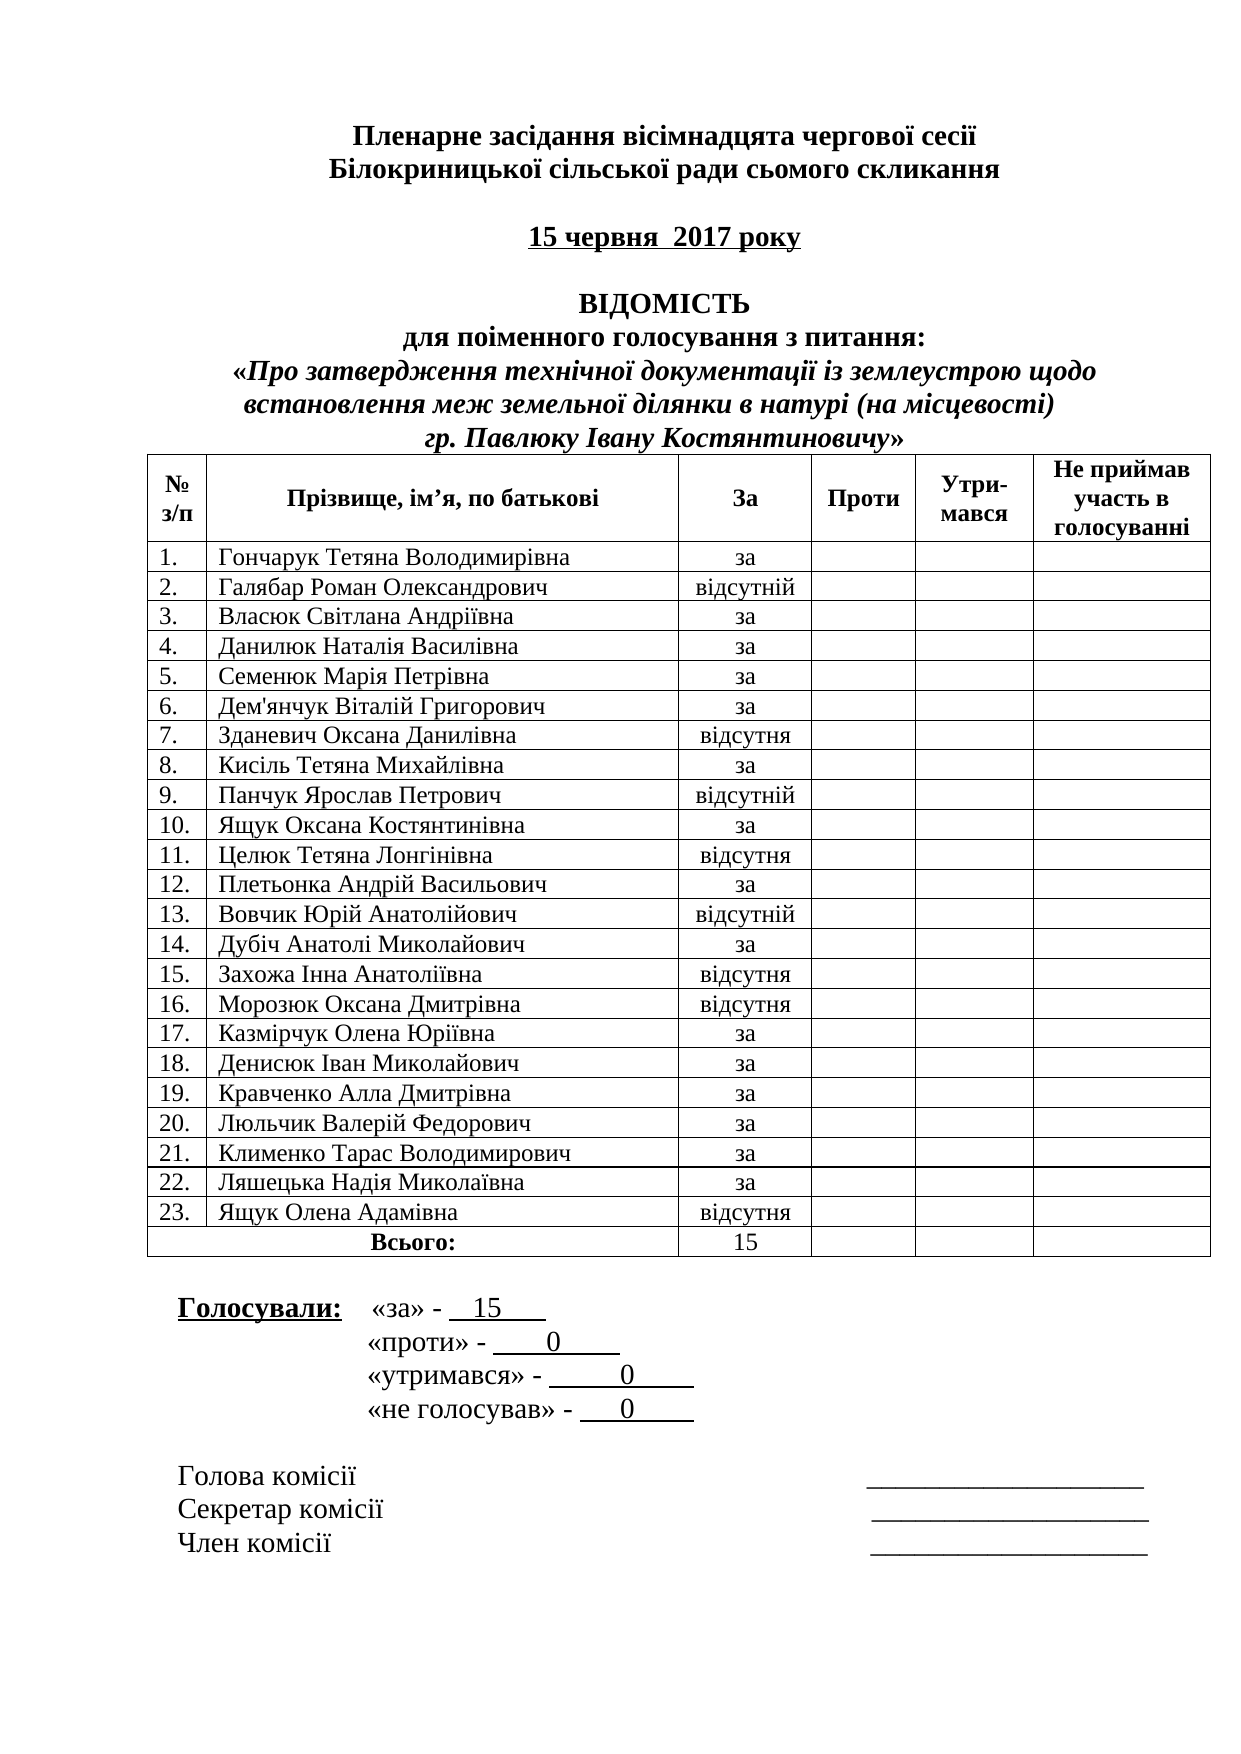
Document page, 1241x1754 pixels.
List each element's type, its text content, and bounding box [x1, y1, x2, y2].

table_cell за [679, 810, 811, 839]
table_cell за [679, 870, 811, 898]
table_cell [812, 750, 915, 779]
table_cell 9. [148, 780, 206, 809]
table_cell за [679, 601, 811, 630]
table_cell [812, 870, 915, 898]
table_cell Денисюк Іван Миколайович [207, 1048, 678, 1077]
table_cell Люльчик Валерій Федорович [207, 1108, 678, 1137]
table_cell [916, 840, 1033, 868]
table_cell [916, 989, 1033, 1017]
table_cell [916, 601, 1033, 630]
table_header Прізвище, ім’я, по батькові [207, 455, 678, 541]
table_cell [812, 721, 915, 749]
table_cell Захожа Інна Анатоліївна [207, 959, 678, 988]
table_cell Галябар Роман Олександрович [207, 572, 678, 600]
table_cell Кисіль Тетяна Михайлівна [207, 750, 678, 779]
table_cell за [679, 1108, 811, 1137]
table_cell 5. [148, 661, 206, 690]
table_cell [916, 750, 1033, 779]
table_cell [812, 929, 915, 958]
table_cell Клименко Тарас Володимирович [207, 1138, 678, 1166]
table_cell Всього: [148, 1227, 678, 1256]
text ВІДОМІСТЬ [177, 252, 1152, 319]
table_cell Плетьонка Андрій Васильович [207, 870, 678, 898]
table_cell 10. [148, 810, 206, 839]
table_cell [812, 1048, 915, 1077]
table_cell [916, 929, 1033, 958]
table_cell [812, 989, 915, 1017]
table_cell [1034, 691, 1210, 719]
table_header За [679, 455, 811, 541]
table_cell [916, 1227, 1033, 1256]
table_cell 13. [148, 899, 206, 928]
text «проти» - 0 [177, 1324, 1152, 1357]
text «утримався» - 0 [177, 1357, 1152, 1391]
table_cell [916, 572, 1033, 600]
text Член комісії ___________________ [177, 1525, 1152, 1559]
table_cell [812, 1197, 915, 1226]
table_cell Зданевич Оксана Данилівна [207, 721, 678, 749]
table_cell 6. [148, 691, 206, 719]
table_cell [1034, 929, 1210, 958]
table_cell [916, 631, 1033, 660]
table_cell [1034, 1019, 1210, 1047]
table_cell 14. [148, 929, 206, 958]
table_cell [1034, 572, 1210, 600]
table_cell відсутній [679, 572, 811, 600]
table_cell за [679, 1168, 811, 1196]
table_cell [812, 601, 915, 630]
table_cell [1034, 750, 1210, 779]
table_cell Ящук Олена Адамівна [207, 1197, 678, 1226]
table_cell [1034, 899, 1210, 928]
table_cell 4. [148, 631, 206, 660]
table_cell [812, 572, 915, 600]
table_cell [812, 1078, 915, 1107]
table_cell за [679, 1048, 811, 1077]
table_cell Дубіч Анатолі Миколайович [207, 929, 678, 958]
table_cell за [679, 1019, 811, 1047]
table_cell за [679, 691, 811, 719]
table_cell 3. [148, 601, 206, 630]
table_header Не приймав участь в голосуванні [1034, 455, 1210, 541]
table_cell [1034, 1078, 1210, 1107]
table_cell [916, 899, 1033, 928]
table_cell [1034, 1168, 1210, 1196]
table_cell [812, 810, 915, 839]
table_cell [916, 1048, 1033, 1077]
table_cell за [679, 1078, 811, 1107]
table_cell [1034, 721, 1210, 749]
text Пленарне засідання вісімнадцята чергової сесії [177, 118, 1152, 152]
table_cell Семенюк Марія Петрівна [207, 661, 678, 690]
table_cell Кравченко Алла Дмитрівна [207, 1078, 678, 1107]
table_cell [1034, 840, 1210, 868]
table_cell Панчук Ярослав Петрович [207, 780, 678, 809]
table_cell [916, 1138, 1033, 1166]
text Секретар комісії ___________________ [177, 1492, 1152, 1525]
table_cell [1034, 1227, 1210, 1256]
table_cell Казмірчук Олена Юріївна [207, 1019, 678, 1047]
table_cell [916, 721, 1033, 749]
table_cell за [679, 661, 811, 690]
table_cell [1034, 661, 1210, 690]
table_cell відсутній [679, 899, 811, 928]
table_cell 21. [148, 1138, 206, 1166]
table_cell 17. [148, 1019, 206, 1047]
table_cell Морозюк Оксана Дмитрівна [207, 989, 678, 1017]
table_cell 23. [148, 1197, 206, 1226]
table_cell 8. [148, 750, 206, 779]
table_header Утри-мався [916, 455, 1033, 541]
table_cell [1034, 870, 1210, 898]
table_header № з/п [148, 455, 206, 541]
table_cell Целюк Тетяна Лонгінівна [207, 840, 678, 868]
table_cell 22. [148, 1168, 206, 1196]
table_cell 19. [148, 1078, 206, 1107]
table_cell [916, 1108, 1033, 1137]
table_cell 16. [148, 989, 206, 1017]
table_cell [812, 780, 915, 809]
table_cell [916, 810, 1033, 839]
table_cell відсутня [679, 959, 811, 988]
table_header Проти [812, 455, 915, 541]
table_cell за [679, 1138, 811, 1166]
table_cell Ящук Оксана Костянтинівна [207, 810, 678, 839]
table_cell [916, 870, 1033, 898]
table_cell 2. [148, 572, 206, 600]
table_cell [1034, 542, 1210, 571]
table_cell Дем'янчук Віталій Григорович [207, 691, 678, 719]
table_cell [812, 899, 915, 928]
table_cell за [679, 929, 811, 958]
table_cell [812, 840, 915, 868]
text гр. Павлюку Івану Костянтиновичу» [177, 420, 1152, 453]
table_cell Гончарук Тетяна Володимирівна [207, 542, 678, 571]
table_cell [1034, 810, 1210, 839]
text «не голосував» - 0 [177, 1391, 1152, 1424]
table_cell відсутня [679, 989, 811, 1017]
table_cell Данилюк Наталія Василівна [207, 631, 678, 660]
table_cell [1034, 1197, 1210, 1226]
text «Про затвердження технічної документації із землеустрою щодо встановлення меж земельної ділянки в натурі (на місцевості) [148, 353, 1152, 420]
table_cell [916, 1197, 1033, 1226]
table_cell 11. [148, 840, 206, 868]
table_cell 18. [148, 1048, 206, 1077]
table_cell [812, 1227, 915, 1256]
table_cell [916, 1078, 1033, 1107]
table_cell [916, 1168, 1033, 1196]
table_cell відсутня [679, 1197, 811, 1226]
table_cell [812, 959, 915, 988]
table_cell Власюк Світлана Андріївна [207, 601, 678, 630]
table_cell [812, 1138, 915, 1166]
table_cell [1034, 1138, 1210, 1166]
table_cell [1034, 959, 1210, 988]
table_cell [916, 959, 1033, 988]
table_cell Вовчик Юрій Анатолійович [207, 899, 678, 928]
text Голосували: «за» - 15 [177, 1290, 1152, 1324]
text 15 червня 2017 року [177, 219, 1152, 252]
table_cell 1. [148, 542, 206, 571]
table_cell [1034, 601, 1210, 630]
table_cell [812, 691, 915, 719]
table_cell відсутній [679, 780, 811, 809]
table_cell за [679, 750, 811, 779]
table_cell 15. [148, 959, 206, 988]
table_cell 20. [148, 1108, 206, 1137]
table_cell [1034, 1048, 1210, 1077]
table_cell [812, 631, 915, 660]
table_cell [1034, 989, 1210, 1017]
table_cell за [679, 631, 811, 660]
table_cell 15 [679, 1227, 811, 1256]
table_cell 12. [148, 870, 206, 898]
table_cell [916, 1019, 1033, 1047]
text для поіменного голосування з питання: [177, 319, 1152, 353]
table_cell [812, 542, 915, 571]
table_cell [916, 542, 1033, 571]
table_cell [1034, 780, 1210, 809]
table_cell відсутня [679, 840, 811, 868]
table_cell [1034, 1108, 1210, 1137]
table_cell [812, 1168, 915, 1196]
table_cell [916, 780, 1033, 809]
table_cell [916, 661, 1033, 690]
table_cell [916, 691, 1033, 719]
table_cell за [679, 542, 811, 571]
table_cell 7. [148, 721, 206, 749]
table_cell [812, 661, 915, 690]
table_cell Ляшецька Надія Миколаївна [207, 1168, 678, 1196]
table_cell відсутня [679, 721, 811, 749]
table_cell [812, 1108, 915, 1137]
table_cell [1034, 631, 1210, 660]
table_cell [812, 1019, 915, 1047]
text Голова комісії ___________________ [177, 1458, 1152, 1492]
text Білокриницької сільської ради сьомого скликання [177, 152, 1152, 185]
